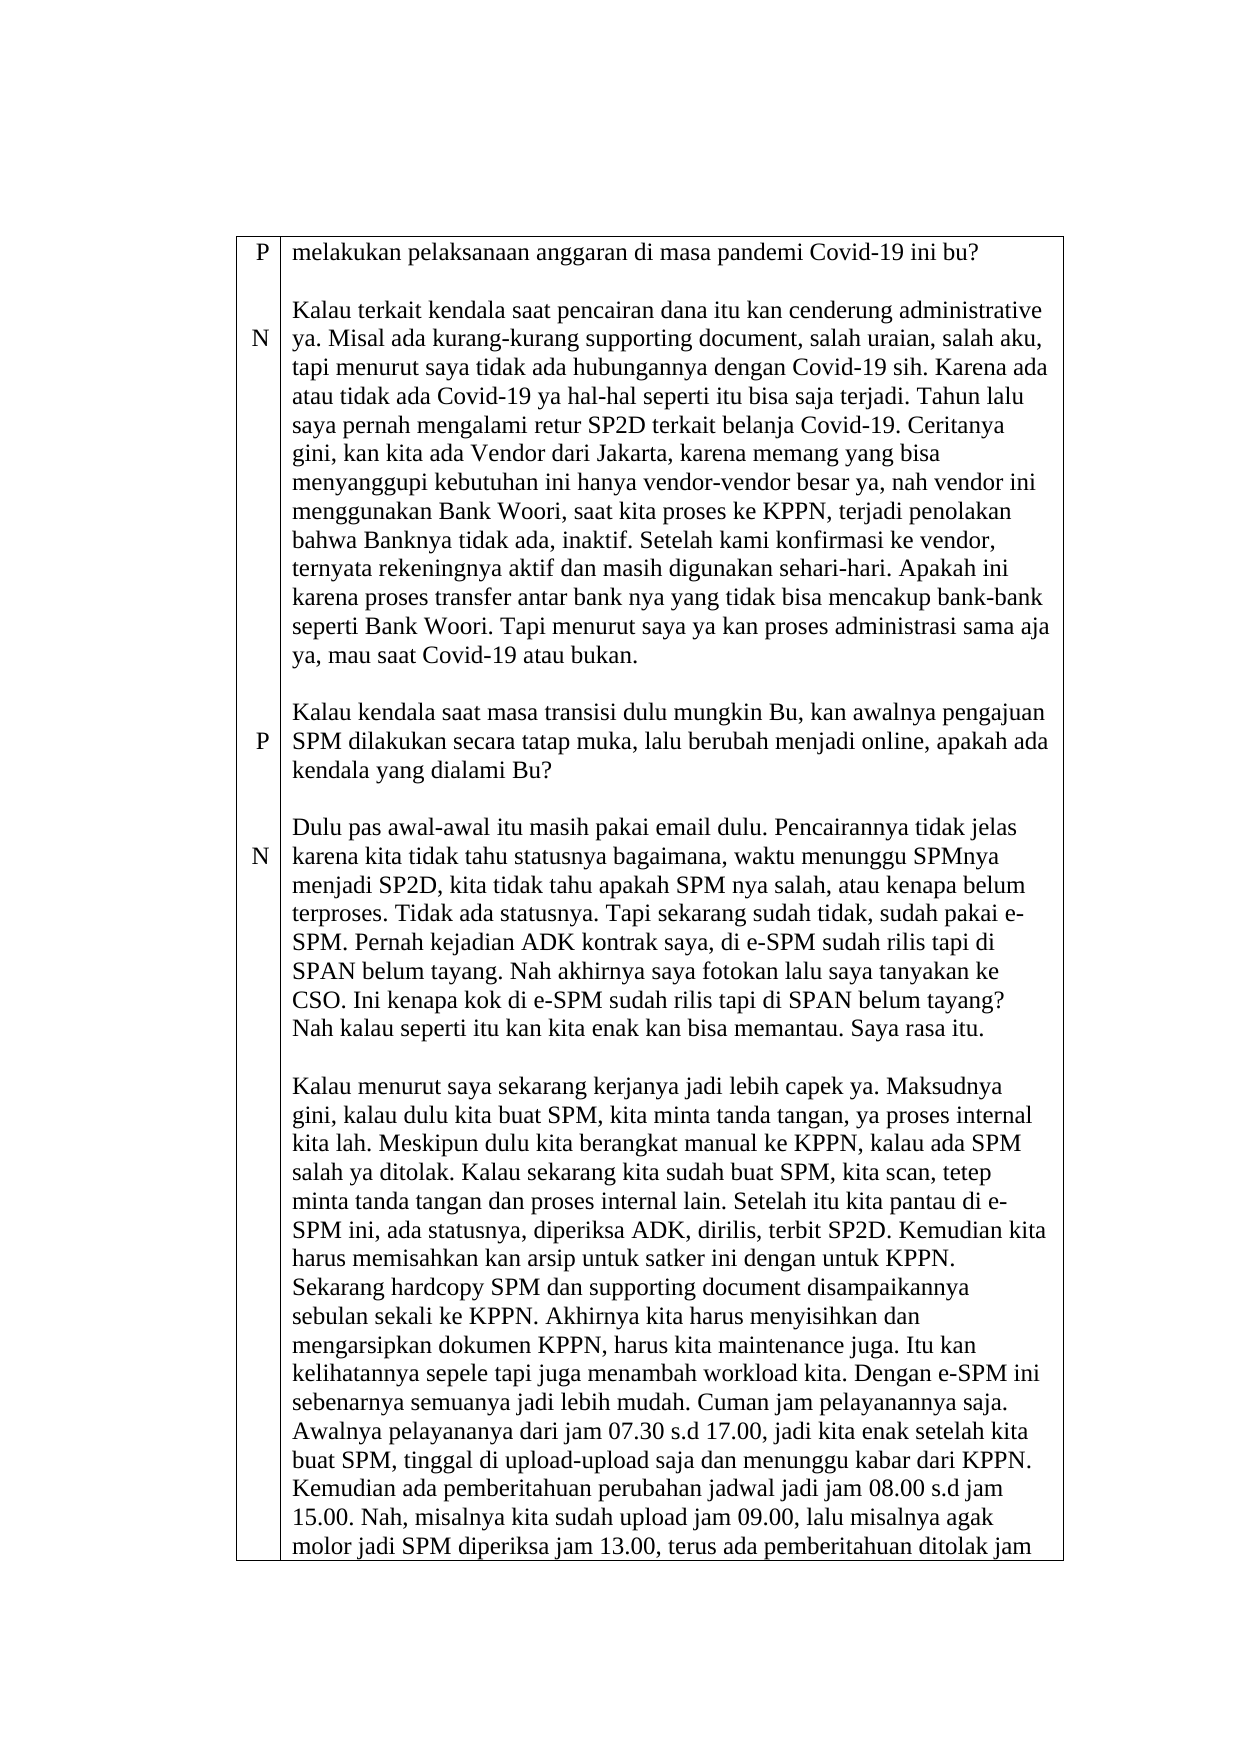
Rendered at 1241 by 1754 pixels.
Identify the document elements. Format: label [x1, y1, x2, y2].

table_cell [237, 237, 280, 1560]
table_cell [281, 237, 1063, 1560]
